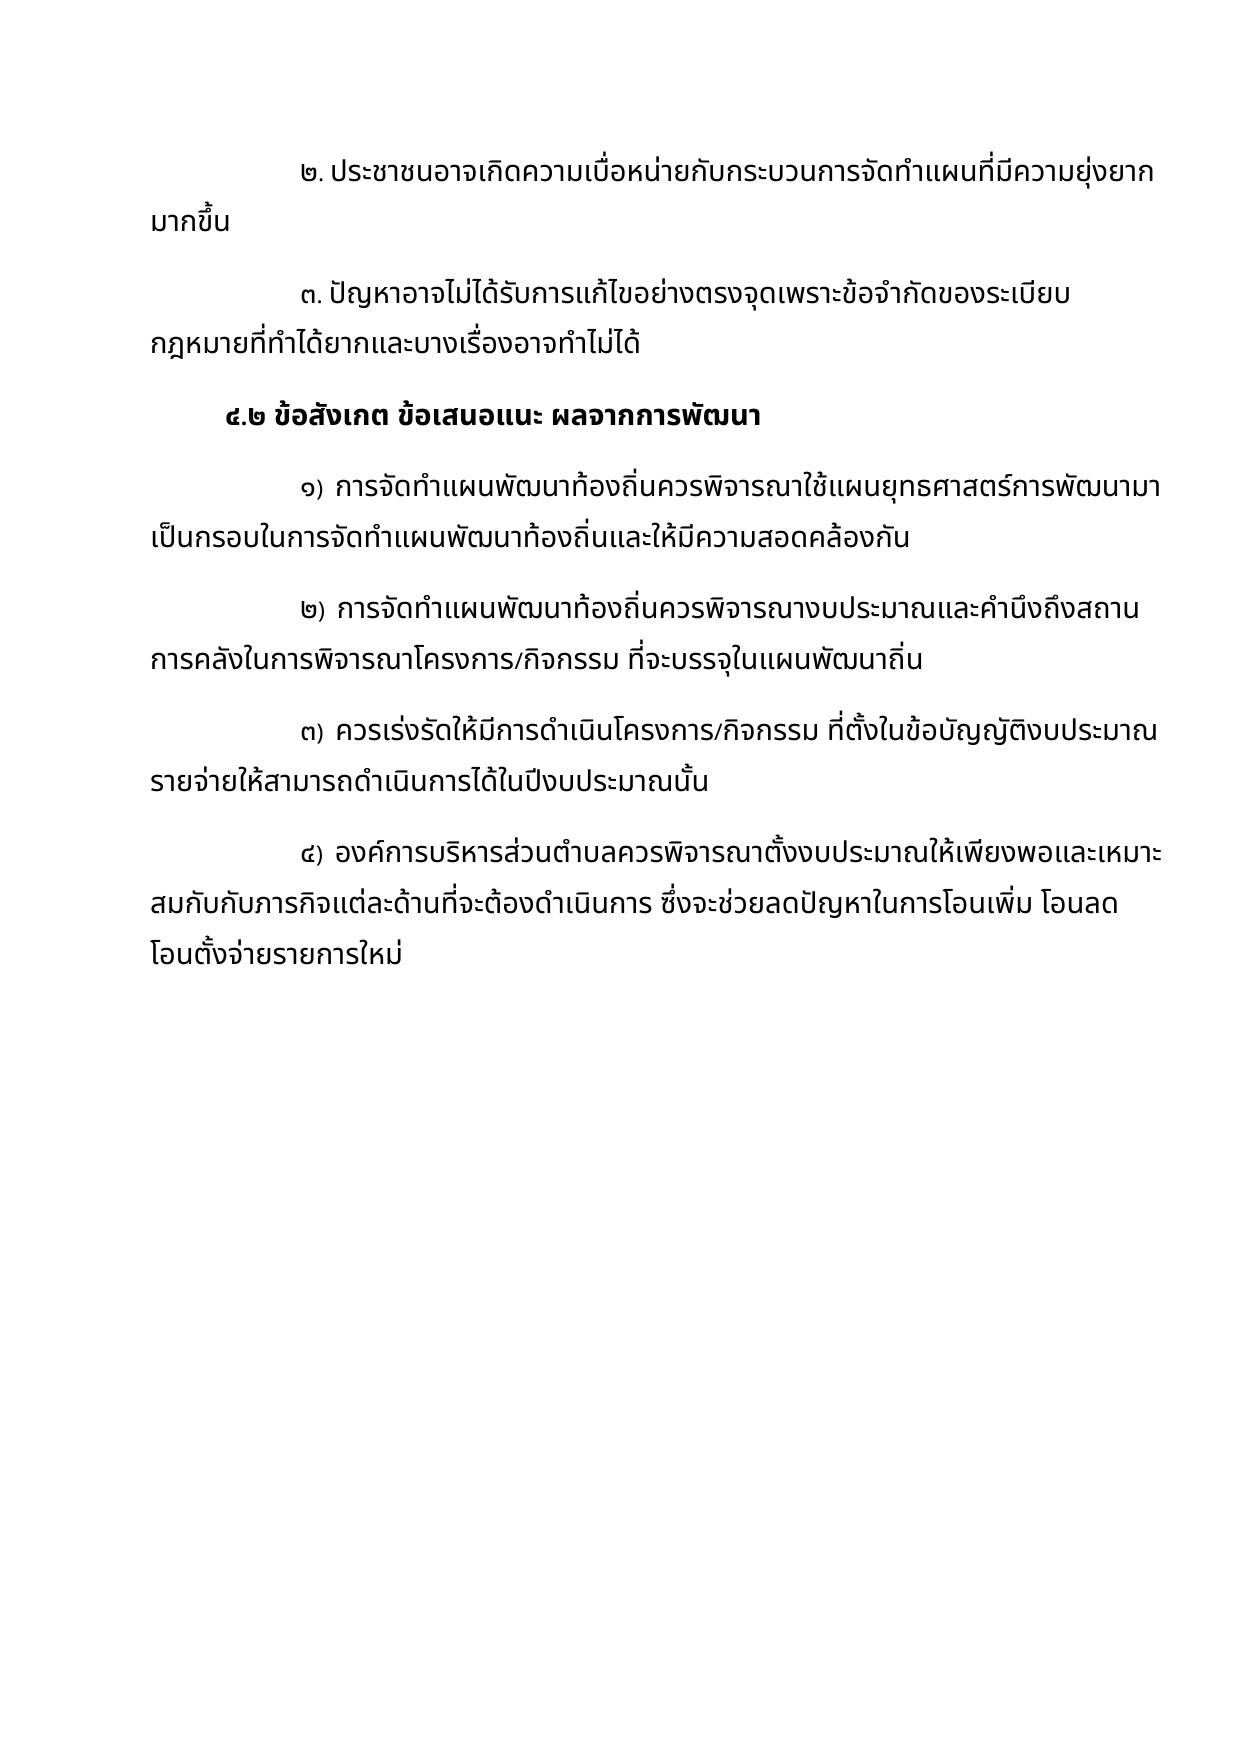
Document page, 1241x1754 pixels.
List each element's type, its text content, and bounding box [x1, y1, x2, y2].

text ๓. ปัญหาอาจไม่ได้รับการแก้ไขอย่างตรงจุดเพราะข้อจำกัดของระเบียบกฎหมายที่ทำได้ยากและบางเรื่องอาจทำไม่ได้ [150, 272, 1167, 367]
text ๔.๒ ข้อสังเกต ข้อเสนอแนะ ผลจากการพัฒนา [150, 394, 1167, 438]
text ๑) การจัดทำแผนพัฒนาท้องถิ่นควรพิจารณาใช้แผนยุทธศาสตร์การพัฒนามาเป็นกรอบในการจัดทำแผนพัฒนาท้องถิ่นและให้มีความสอดคล้องกัน [150, 466, 1167, 560]
text ๒. ประชาชนอาจเกิดความเบื่อหน่ายกับกระบวนการจัดทำแผนที่มีความยุ่งยากมากขึ้น [150, 150, 1167, 245]
text ๓) ควรเร่งรัดให้มีการดำเนินโครงการ/กิจกรรม ที่ตั้งในข้อบัญญัติงบประมาณรายจ่ายให้สามารถดำเนินการได้ในปีงบประมาณนั้น [150, 710, 1167, 804]
text ๒) การจัดทำแผนพัฒนาท้องถิ่นควรพิจารณางบประมาณและคำนึงถึงสถานการคลังในการพิจารณาโครงการ/กิจกรรม ที่จะบรรจุในแผนพัฒนาถิ่น [150, 588, 1167, 682]
text ๔) องค์การบริหารส่วนตำบลควรพิจารณาตั้งงบประมาณให้เพียงพอและเหมาะสมกับกับภารกิจแต่ละด้านที่จะต้องดำเนินการ ซึ่งจะช่วยลดปัญหาในการโอนเพิ่ม โอนลด โอนตั้งจ่ายรายการใหม่ [150, 832, 1167, 977]
